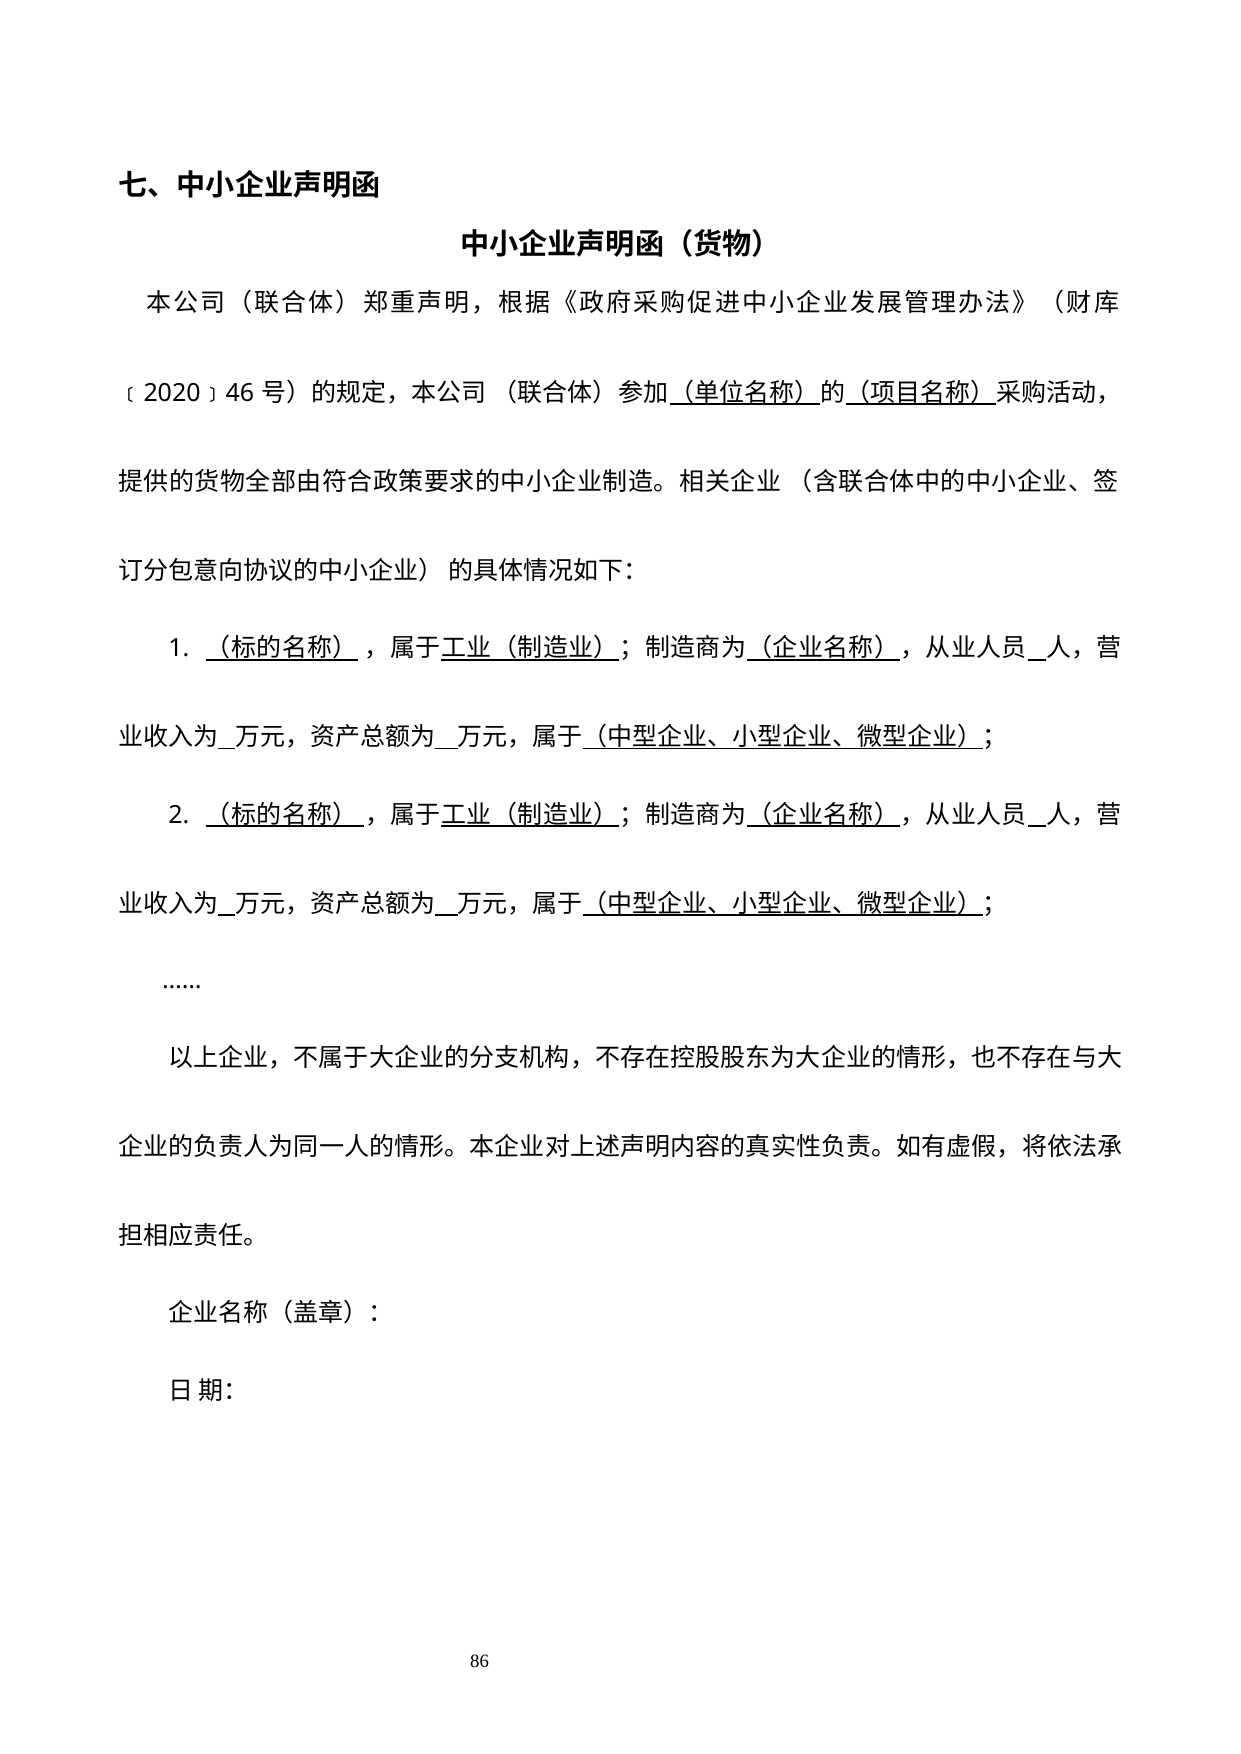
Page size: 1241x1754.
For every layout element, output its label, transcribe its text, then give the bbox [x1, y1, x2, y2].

text 七、中小企业声明函 [118, 153, 1122, 212]
list （标的名称） ，属于工业（制造业）；制造商为（企业名称），从业人员 人，营业收入为 万元，资产总额为 万元，属于（中型企业、小型企业、微型企业）； [118, 783, 1122, 931]
list （标的名称） ，属于工业（制造业）；制造商为（企业名称），从业人员 人，营业收入为 万元，资产总额为 万元，属于（中型企业、小型企业、微型企业）； [118, 616, 1122, 764]
text 中小企业声明函（货物） [118, 212, 1122, 271]
text 以上企业，不属于大企业的分支机构，不存在控股股东为大企业的情形，也不存在与大企业的负责人为同一人的情形。本企业对上述声明内容的真实性负责。如有虚假，将依法承担相应责任。 [118, 1026, 1122, 1263]
text 企业名称（盖章）： [118, 1281, 1122, 1341]
text 本公司（联合体）郑重声明，根据《政府采购促进中小企业发展管理办法》（财库﹝2020﹞46 号）的规定，本公司 （联合体）参加（单位名称）的（项目名称）采购活动，提供的货物全部由符合政策要求的中小企业制造。相关企业 （含联合体中的中小企业、签订分包意向协议的中小企业） 的具体情况如下： [118, 271, 1122, 598]
text 日 期： [118, 1359, 1122, 1418]
text …… [162, 949, 1122, 1008]
